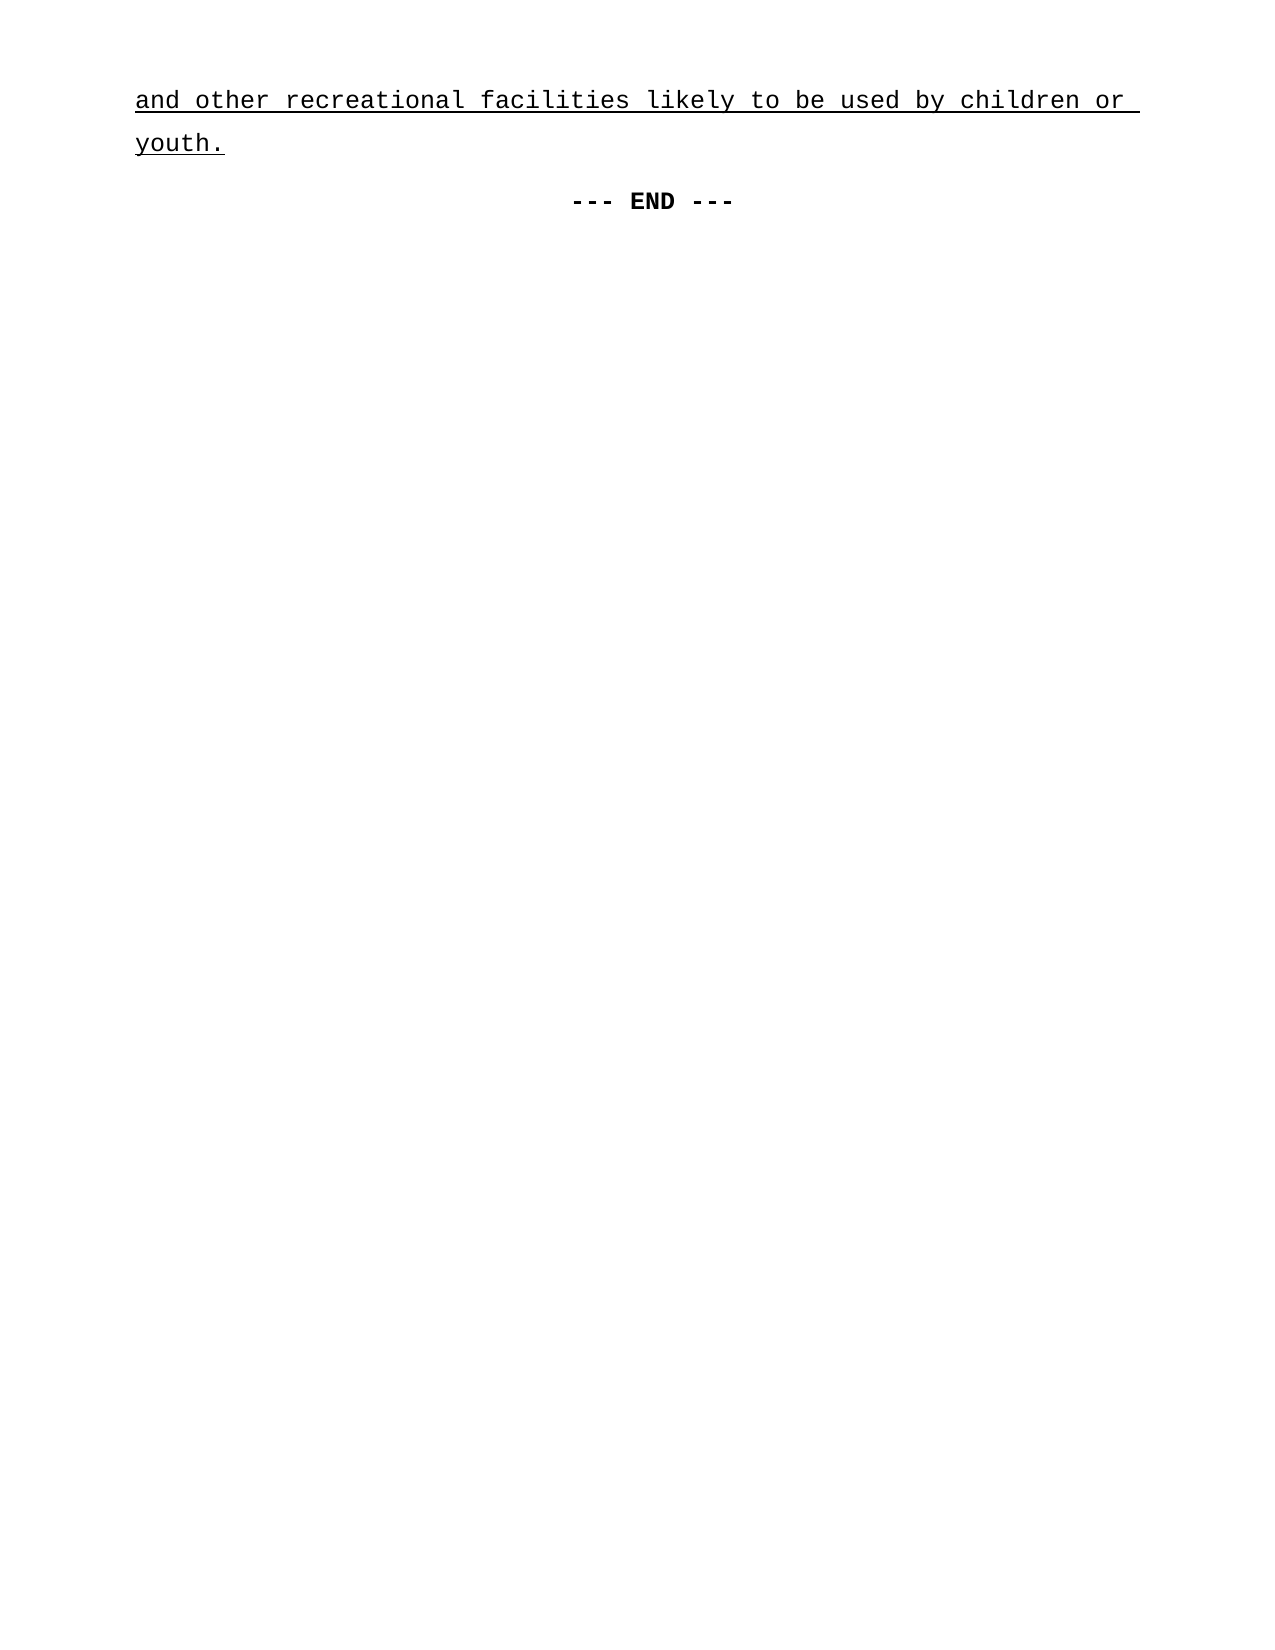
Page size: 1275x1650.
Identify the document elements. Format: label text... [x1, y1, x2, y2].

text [135, 75, 1170, 160]
text --- END --- [135, 188, 1170, 217]
